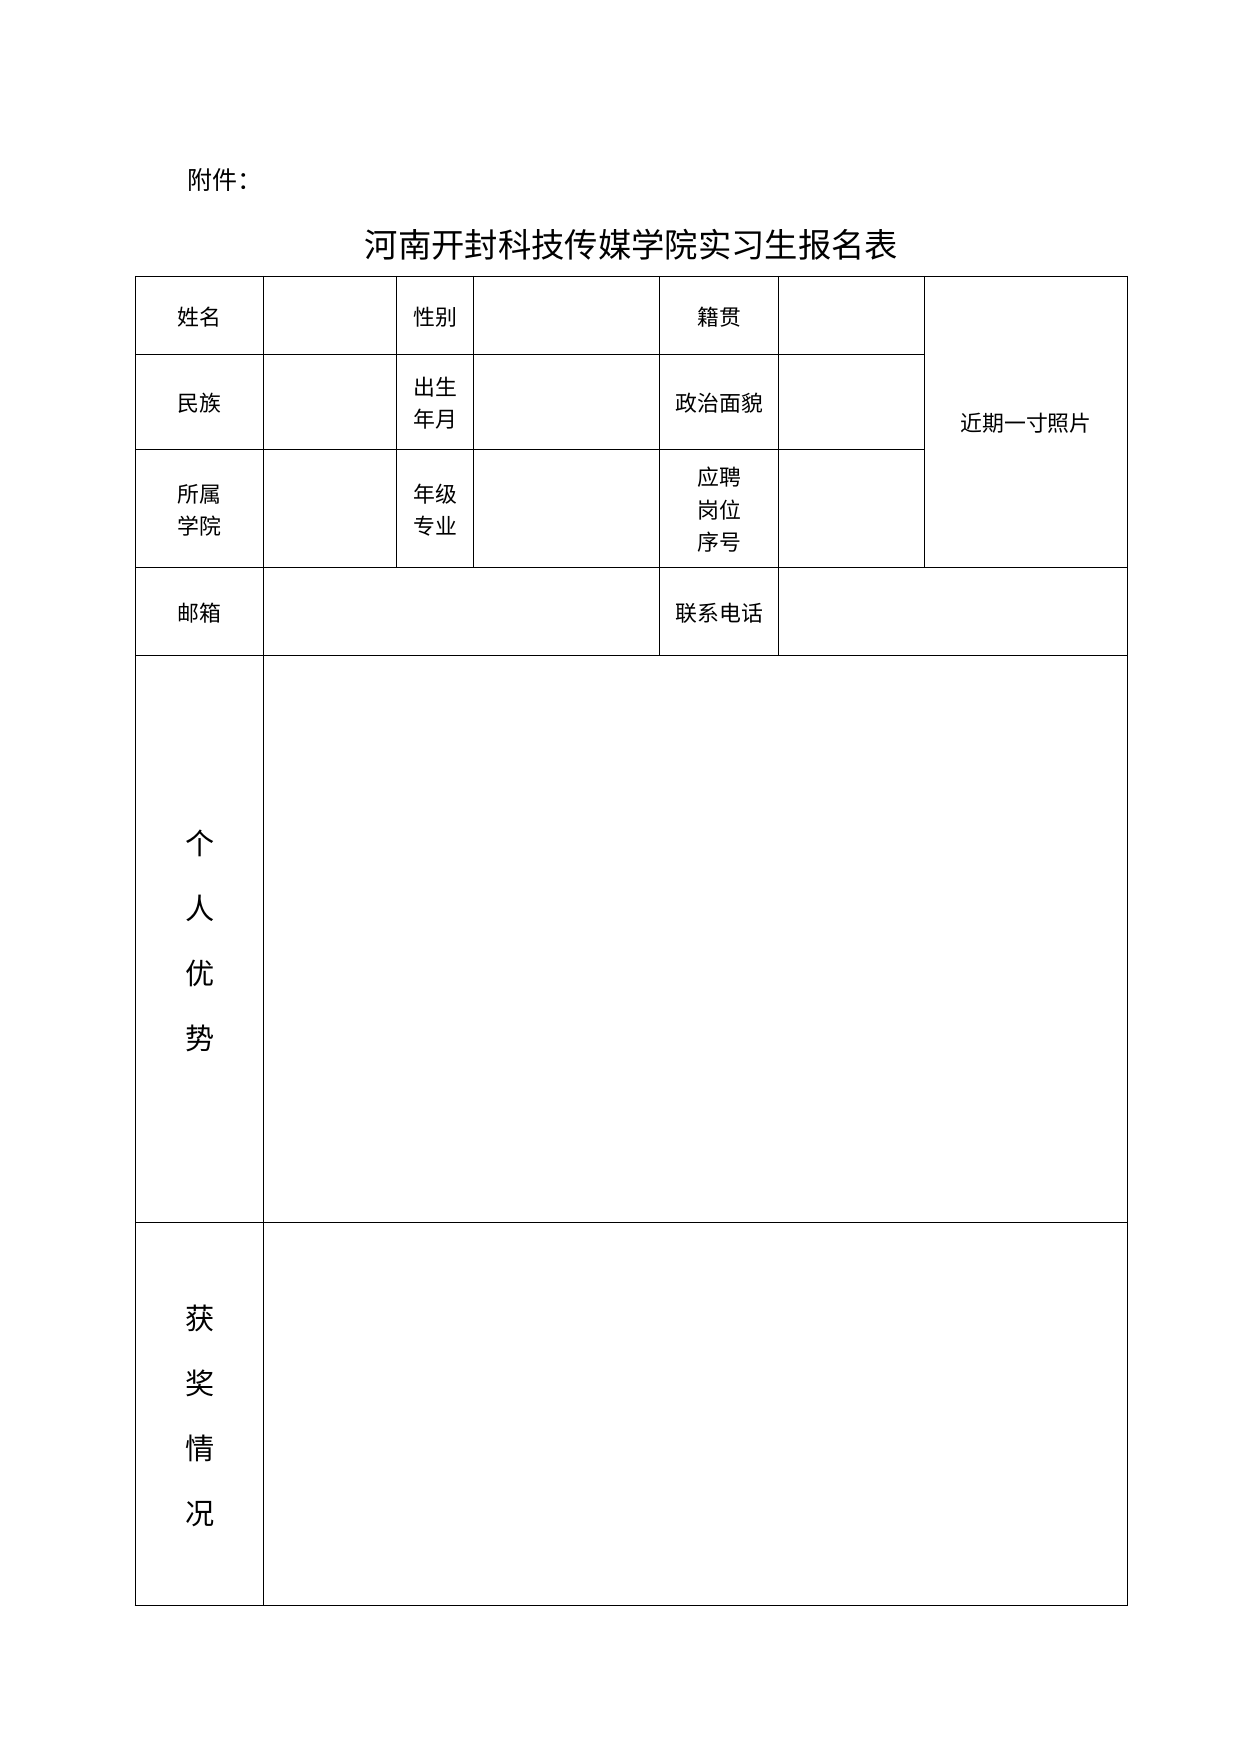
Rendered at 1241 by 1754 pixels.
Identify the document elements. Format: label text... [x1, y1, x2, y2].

table_cell [264, 568, 659, 654]
table_cell 出生年月 [397, 355, 473, 449]
table_header 河南开封科技传媒学院实习生报名表 [135, 211, 1127, 276]
table_cell 政治面貌 [660, 355, 778, 449]
table_cell 年级专业 [397, 450, 473, 567]
table_cell [779, 568, 1127, 654]
table_cell 个 人 优 势 [136, 656, 263, 1222]
table_cell 民族 [136, 355, 263, 449]
table_cell [474, 277, 659, 354]
table_cell [264, 450, 396, 567]
table_cell [779, 450, 924, 567]
table_cell [779, 355, 924, 449]
table_cell [264, 1223, 1127, 1605]
table_cell [264, 277, 396, 354]
table_cell [779, 277, 924, 354]
table_cell 所属 学院 [136, 450, 263, 567]
table_cell [264, 355, 396, 449]
table_cell 性别 [397, 277, 473, 354]
table_cell 获 奖 情 况 [136, 1223, 263, 1605]
text 附件： [187, 146, 1053, 211]
table_cell 姓名 [136, 277, 263, 354]
table_cell 应聘 岗位 序号 [660, 450, 778, 567]
table_cell 联系电话 [660, 568, 778, 654]
table_cell [474, 355, 659, 449]
table_cell 近期一寸照片 [925, 277, 1127, 567]
table_cell [264, 656, 1127, 1222]
table_cell 邮箱 [136, 568, 263, 654]
table_cell [474, 450, 659, 567]
table_cell 籍贯 [660, 277, 778, 354]
